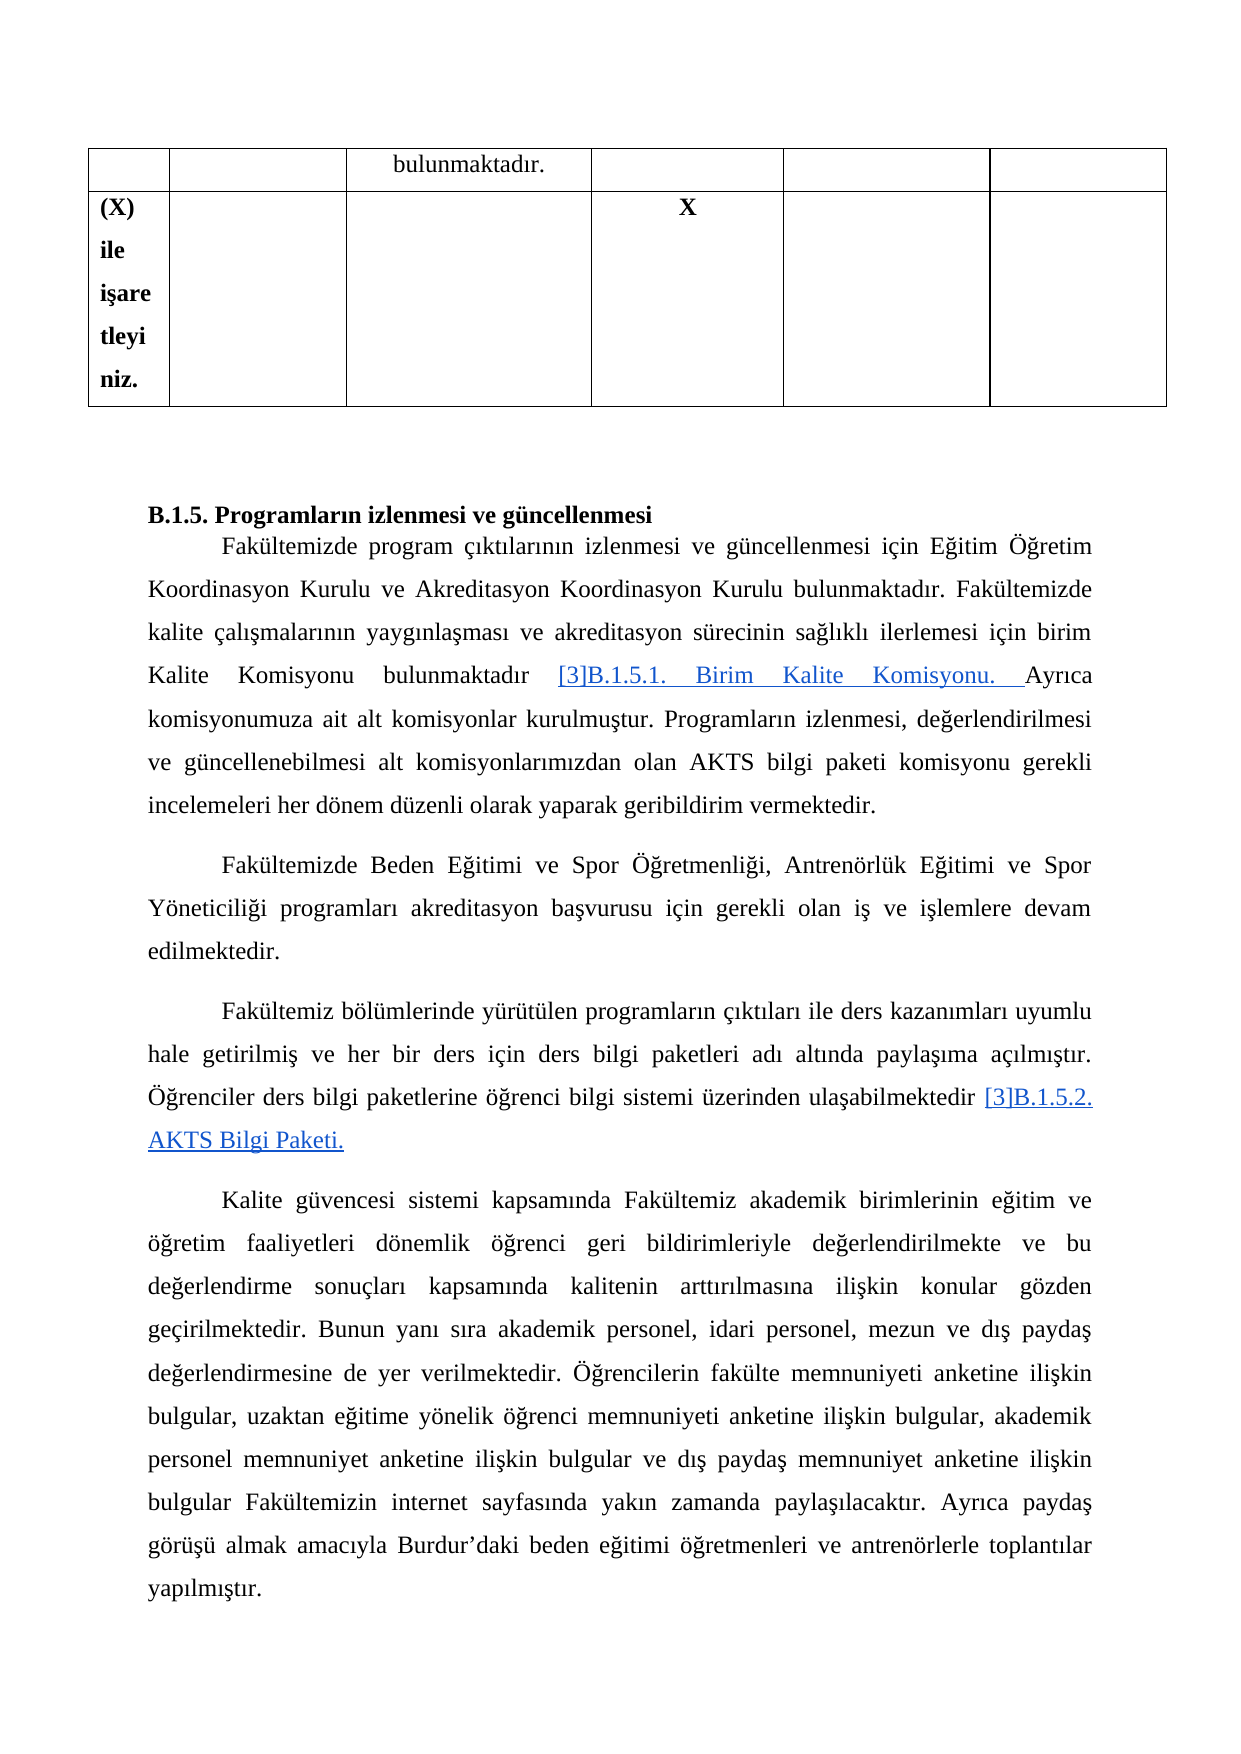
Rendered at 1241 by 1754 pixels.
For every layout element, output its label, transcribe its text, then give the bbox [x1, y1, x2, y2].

table_cell (X) ile işaretleyiniz. [89, 192, 169, 406]
text Fakültemizde Beden Eğitimi ve Spor Öğretmenliği, Antrenörlük Eğitimi ve Spor Yöneticiliği programları akreditasyon başvurusu için gerekli olan iş ve işlemlere devam edilmektedir. [148, 850, 1093, 965]
table_cell X [592, 192, 783, 406]
table_cell [991, 192, 1166, 406]
table_cell [347, 192, 591, 406]
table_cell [784, 149, 989, 191]
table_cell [592, 149, 783, 191]
table_cell [170, 192, 346, 406]
text Kalite güvencesi sistemi kapsamında Fakültemiz akademik birimlerinin eğitim ve öğretim faaliyetleri dönemlik öğrenci geri bildirimleriyle değerlendirilmekte ve bu değerlendirme sonuçları kapsamında kalitenin arttırılmasına ilişkin konular gözden geçirilmektedir. Bunun yanı sıra akademik personel, idari personel, mezun ve dış paydaş değerlendirmesine de yer verilmektedir. Öğrencilerin fakülte memnuniyeti anketine ilişkin bulgular, uzaktan eğitime yönelik öğrenci memnuniyeti anketine ilişkin bulgular, akademik personel memnuniyet anketine ilişkin bulgular ve dış paydaş memnuniyet anketine ilişkin bulgular Fakültemizin internet sayfasında yakın zamanda paylaşılacaktır. Ayrıca paydaş görüşü almak amacıyla Burdur’daki beden eğitimi öğretmenleri ve antrenörlerle toplantılar yapılmıştır. [148, 1185, 1093, 1602]
table_cell [89, 149, 169, 191]
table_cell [991, 149, 1166, 191]
table_cell [784, 192, 989, 406]
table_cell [347, 149, 591, 191]
text Fakültemizde program çıktılarının izlenmesi ve güncellenmesi için Eğitim Öğretim Koordinasyon Kurulu ve Akreditasyon Koordinasyon Kurulu bulunmaktadır. Fakültemizde kalite çalışmalarının yaygınlaşması ve akreditasyon sürecinin sağlıklı ilerlemesi için birim Kalite Komisyonu bulunmaktadır [3]B.1.5.1. Birim Kalite Komisyonu. Ayrıca komisyonumuza ait alt komisyonlar kurulmuştur. Programların izlenmesi, değerlendirilmesi ve güncellenebilmesi alt komisyonlarımızdan olan AKTS bilgi paketi komisyonu gerekli incelemeleri her dönem düzenli olarak yaparak geribildirim vermektedir. [148, 531, 1093, 819]
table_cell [170, 149, 346, 191]
text Fakültemiz bölümlerinde yürütülen programların çıktıları ile ders kazanımları uyumlu hale getirilmiş ve her bir ders için ders bilgi paketleri adı altında paylaşıma açılmıştır. Öğrenciler ders bilgi paketlerine öğrenci bilgi sistemi üzerinden ulaşabilmektedir [3]B.1.5.2. AKTS Bilgi Paketi. [148, 996, 1093, 1154]
subtitle B.1.5. Programların izlenmesi ve güncellenmesi [148, 500, 1093, 529]
